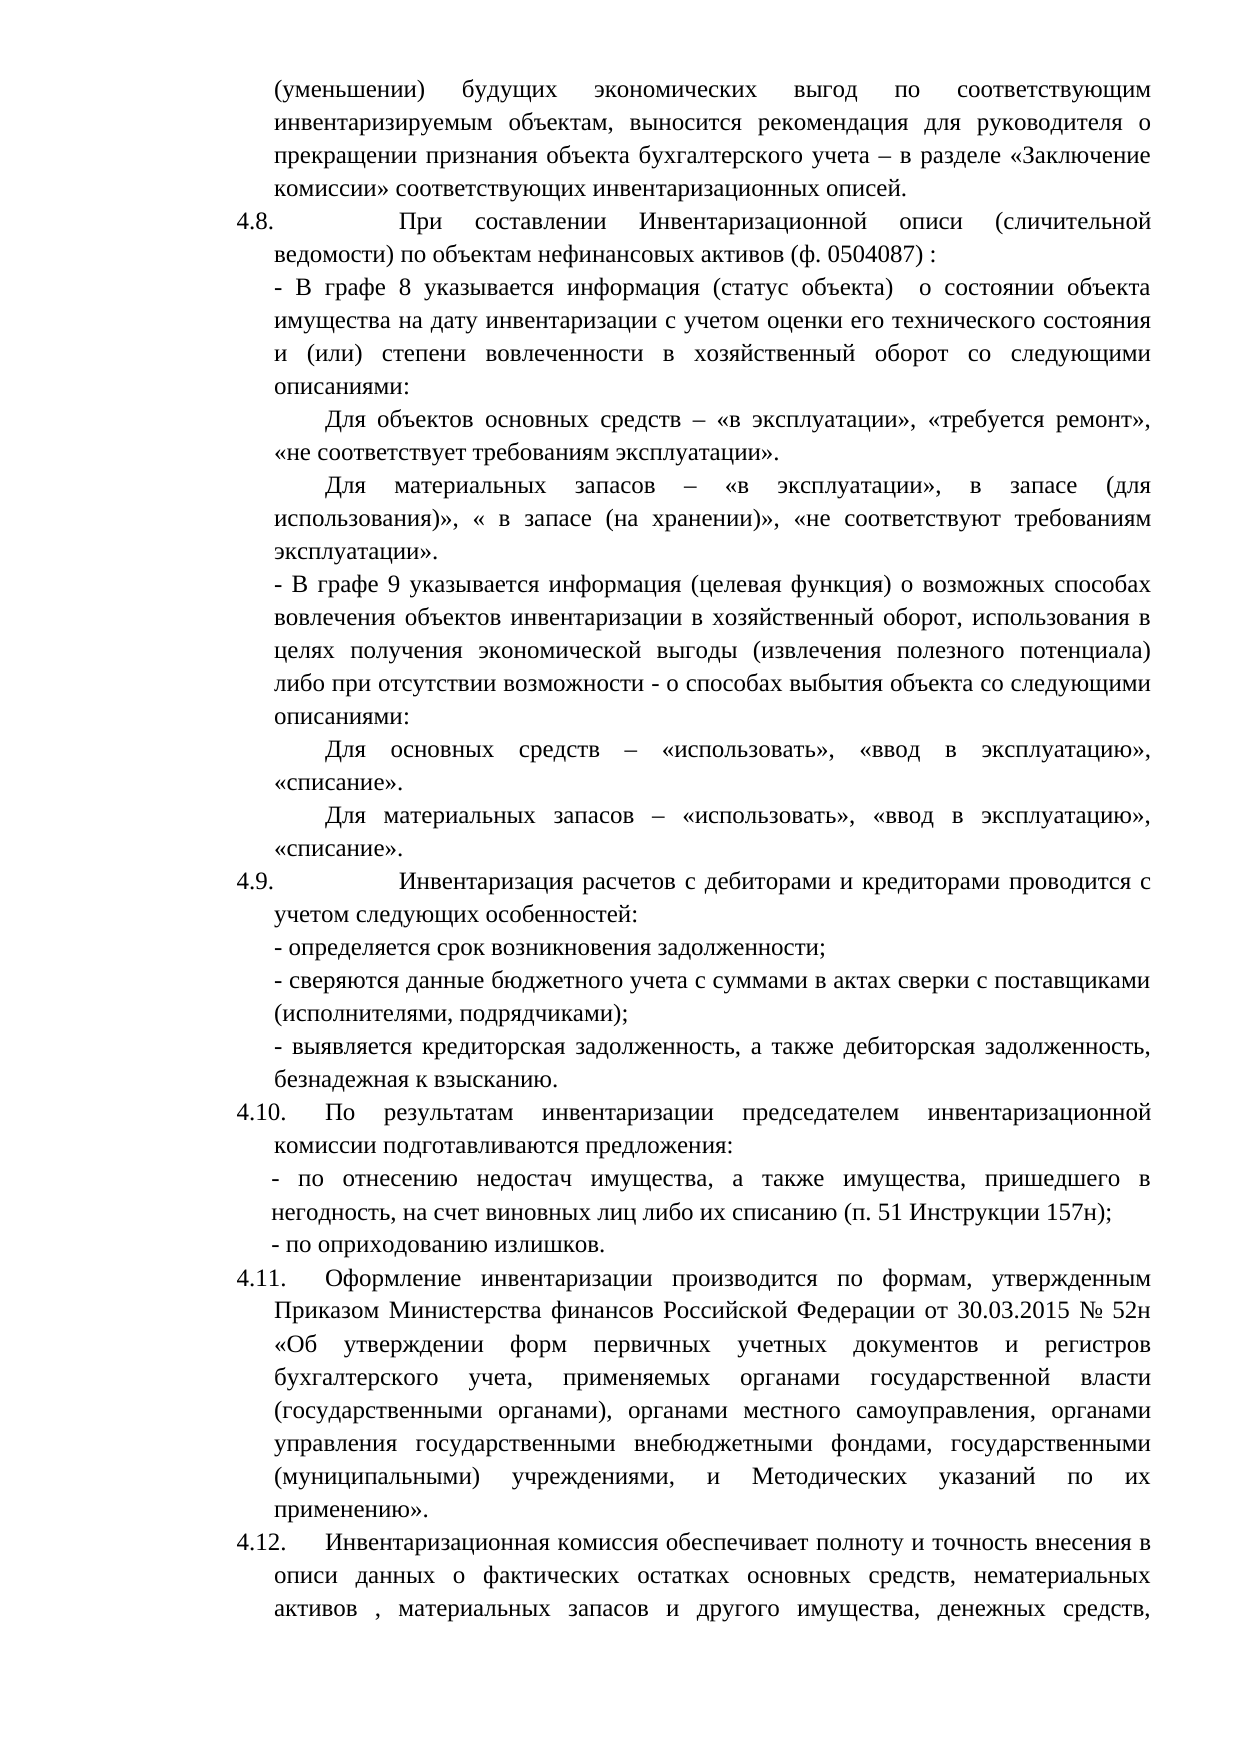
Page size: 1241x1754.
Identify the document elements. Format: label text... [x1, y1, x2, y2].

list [236, 74, 1152, 202]
text - по отнесению недостач имущества, а также имущества, пришедшего в негодность, на счет виновных лиц либо их списанию (п. 51 Инструкции 157н); [271, 1163, 1152, 1225]
text - выявляется кредиторская задолженность, а также дебиторская задолженность, безнадежная к взысканию. [274, 1031, 1152, 1093]
text Для объектов основных средств – «в эксплуатации», «требуется ремонт», «не соответствует требованиям эксплуатации». [274, 404, 1152, 466]
text - определяется срок возникновения задолженности; [274, 932, 1152, 961]
list Оформление инвентаризации производится по формам, утвержденным Приказом Министерства финансов Российской Федерации от 30.03.2015 № 52н «Об утверждении форм первичных учетных документов и регистров бухгалтерского учета, применяемых органами государственной власти (государственными органами), органами местного самоуправления, органами управления государственными внебюджетными фондами, государственными (муниципальными) учреждениями, и Методических указаний по их применению». [236, 1263, 1152, 1522]
text - сверяются данные бюджетного учета с суммами в актах сверки с поставщиками (исполнителями, подрядчиками); [274, 965, 1152, 1027]
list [236, 1527, 1152, 1622]
list При составлении Инвентаризационной описи (сличительной ведомости) по объектам нефинансовых активов (ф. 0504087) : [236, 206, 1152, 268]
list Инвентаризация расчетов с дебиторами и кредиторами проводится с учетом следующих особенностей: [236, 866, 1152, 928]
text Для материальных запасов – «использовать», «ввод в эксплуатацию», «списание». [274, 800, 1152, 862]
list По результатам инвентаризации председателем инвентаризационной комиссии подготавливаются предложения: [236, 1097, 1152, 1159]
text Для основных средств – «использовать», «ввод в эксплуатацию», «списание». [274, 734, 1152, 796]
text - В графе 8 указывается информация (статус объекта) о состоянии объекта имущества на дату инвентаризации с учетом оценки его технического состояния и (или) степени вовлеченности в хозяйственный оборот со следующими описаниями: [274, 272, 1152, 400]
text Для материальных запасов – «в эксплуатации», в запасе (для использования)», « в запасе (на хранении)», «не соответствуют требованиям эксплуатации». [274, 470, 1152, 565]
text - В графе 9 указывается информация (целевая функция) о возможных способах вовлечения объектов инвентаризации в хозяйственный оборот, использования в целях получения экономической выгоды (извлечения полезного потенциала) либо при отсутствии возможности - о способах выбытия объекта со следующими описаниями: [274, 569, 1152, 730]
text - по оприходованию излишков. [177, 1229, 1152, 1258]
